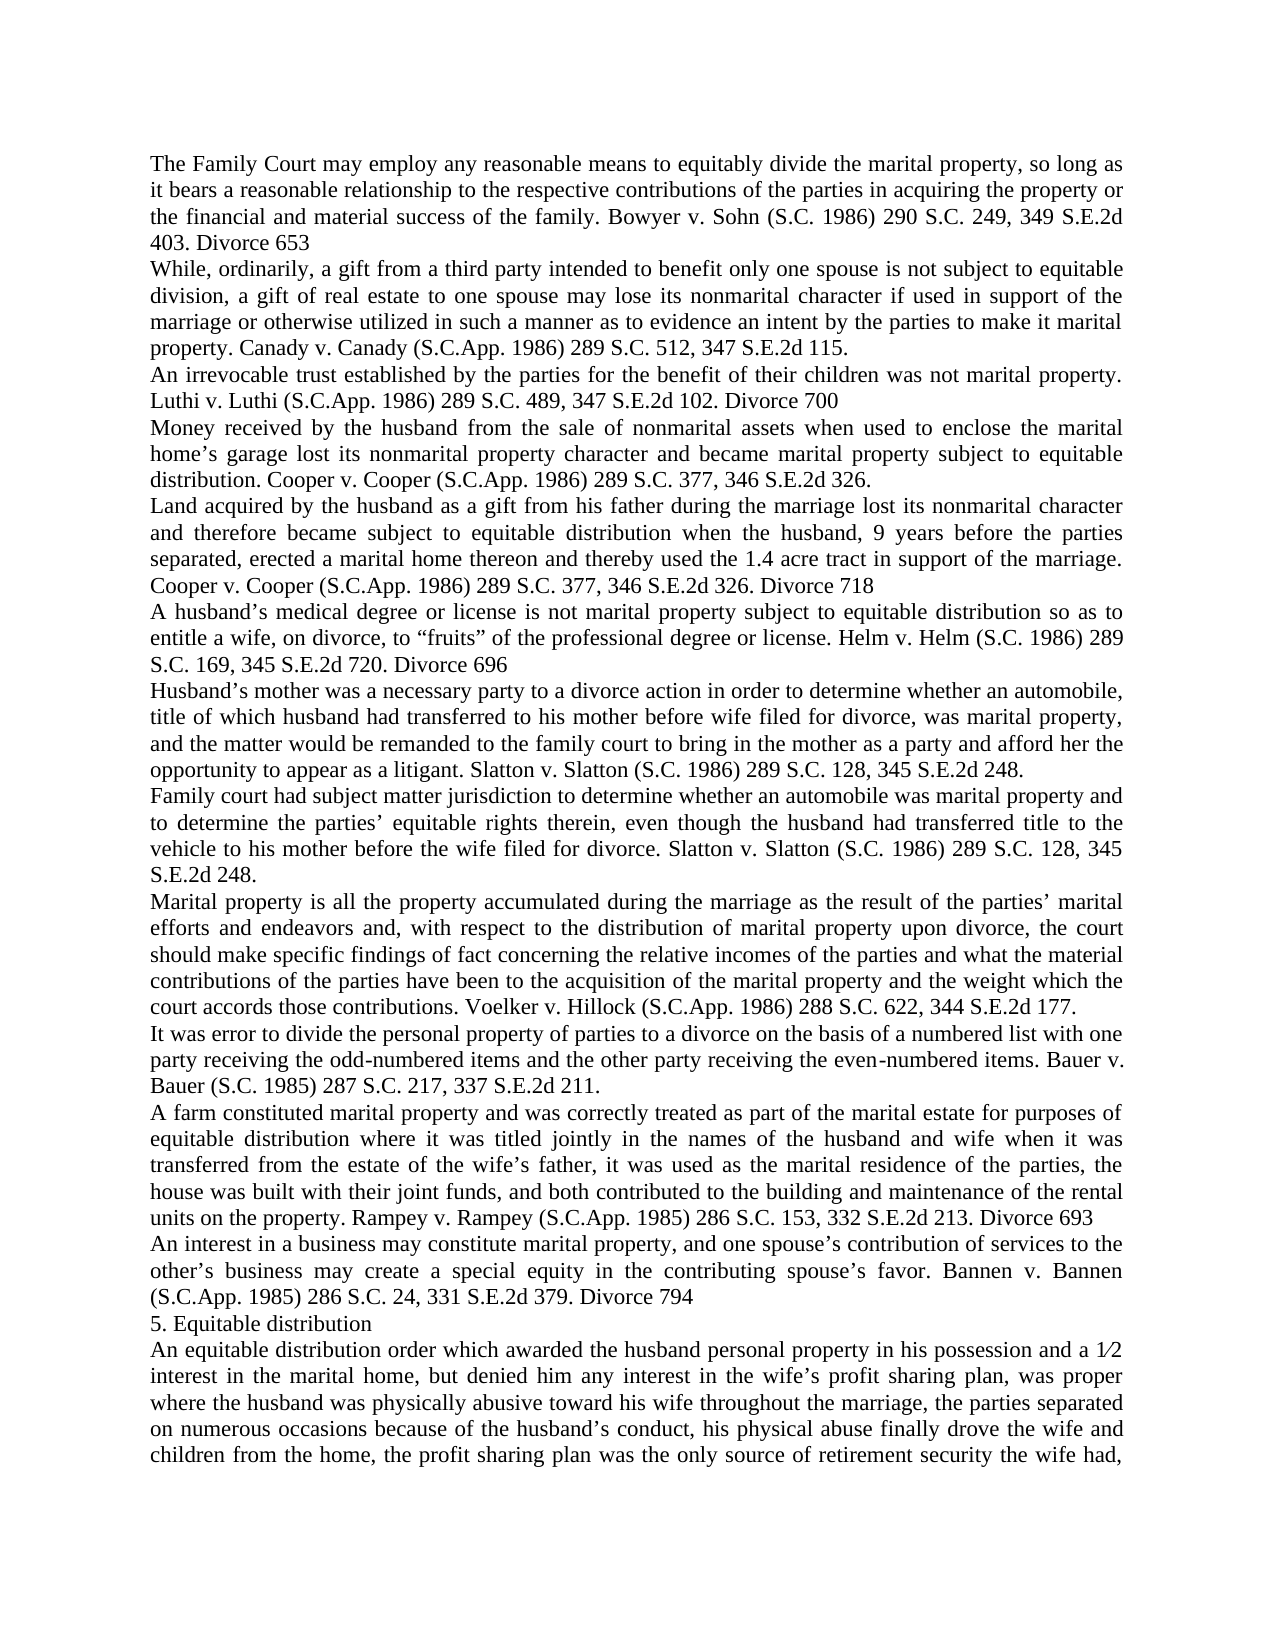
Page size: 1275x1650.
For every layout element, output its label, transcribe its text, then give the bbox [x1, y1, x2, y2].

text 5. Equitable distribution [150, 1309, 1125, 1336]
text While, ordinarily, a gift from a third party intended to benefit only one spouse is not subject to equitable division, a gift of real estate to one spouse may lose its nonmarital character if used in support of the marriage or otherwise utilized in such a manner as to evidence an intent by the parties to make it marital property. Canady v. Canady (S.C.App. 1986) 289 S.C. 512, 347 S.E.2d 115. [150, 255, 1125, 361]
text Family court had subject matter jurisdiction to determine whether an automobile was marital property and to determine the parties’ equitable rights therein, even though the husband had transferred title to the vehicle to his mother before the wife filed for divorce. Slatton v. Slatton (S.C. 1986) 289 S.C. 128, 345 S.E.2d 248. [150, 782, 1125, 888]
text Husband’s mother was a necessary party to a divorce action in order to determine whether an automobile, title of which husband had transferred to his mother before wife filed for divorce, was marital property, and the matter would be remanded to the family court to bring in the mother as a party and afford her the opportunity to appear as a litigant. Slatton v. Slatton (S.C. 1986) 289 S.C. 128, 345 S.E.2d 248. [150, 677, 1125, 782]
text Marital property is all the property accumulated during the marriage as the result of the parties’ marital efforts and endeavors and, with respect to the distribution of marital property upon divorce, the court should make specific findings of fact concerning the relative incomes of the parties and what the material contributions of the parties have been to the acquisition of the marital property and the weight which the court accords those contributions. Voelker v. Hillock (S.C.App. 1986) 288 S.C. 622, 344 S.E.2d 177. [150, 888, 1125, 1020]
text It was error to divide the personal property of parties to a divorce on the basis of a numbered list with one party receiving the odd-numbered items and the other party receiving the even-numbered items. Bauer v. Bauer (S.C. 1985) 287 S.C. 217, 337 S.E.2d 211. [150, 1020, 1125, 1099]
text Land acquired by the husband as a gift from his father during the marriage lost its nonmarital character and therefore became subject to equitable distribution when the husband, 9 years before the parties separated, erected a marital home thereon and thereby used the 1.4 acre tract in support of the marriage. Cooper v. Cooper (S.C.App. 1986) 289 S.C. 377, 346 S.E.2d 326. Divorce 718 [150, 493, 1125, 598]
text The Family Court may employ any reasonable means to equitably divide the marital property, so long as it bears a reasonable relationship to the respective contributions of the parties in acquiring the property or the financial and material success of the family. Bowyer v. Sohn (S.C. 1986) 290 S.C. 249, 349 S.E.2d 403. Divorce 653 [150, 150, 1125, 255]
text Money received by the husband from the sale of nonmarital assets when used to enclose the marital home’s garage lost its nonmarital property character and became marital property subject to equitable distribution. Cooper v. Cooper (S.C.App. 1986) 289 S.C. 377, 346 S.E.2d 326. [150, 413, 1125, 493]
text An interest in a business may constitute marital property, and one spouse’s contribution of services to the other’s business may create a special equity in the contributing spouse’s favor. Bannen v. Bannen (S.C.App. 1985) 286 S.C. 24, 331 S.E.2d 379. Divorce 794 [150, 1231, 1125, 1309]
text A farm constituted marital property and was correctly treated as part of the marital estate for purposes of equitable distribution where it was titled jointly in the names of the husband and wife when it was transferred from the estate of the wife’s father, it was used as the marital residence of the parties, the house was built with their joint funds, and both contributed to the building and maintenance of the rental units on the property. Rampey v. Rampey (S.C.App. 1985) 286 S.C. 153, 332 S.E.2d 213. Divorce 693 [150, 1099, 1125, 1231]
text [150, 1336, 1125, 1468]
text A husband’s medical degree or license is not marital property subject to equitable distribution so as to entitle a wife, on divorce, to “fruits” of the professional degree or license. Helm v. Helm (S.C. 1986) 289 S.C. 169, 345 S.E.2d 720. Divorce 696 [150, 598, 1125, 677]
text An irrevocable trust established by the parties for the benefit of their children was not marital property. Luthi v. Luthi (S.C.App. 1986) 289 S.C. 489, 347 S.E.2d 102. Divorce 700 [150, 361, 1125, 413]
